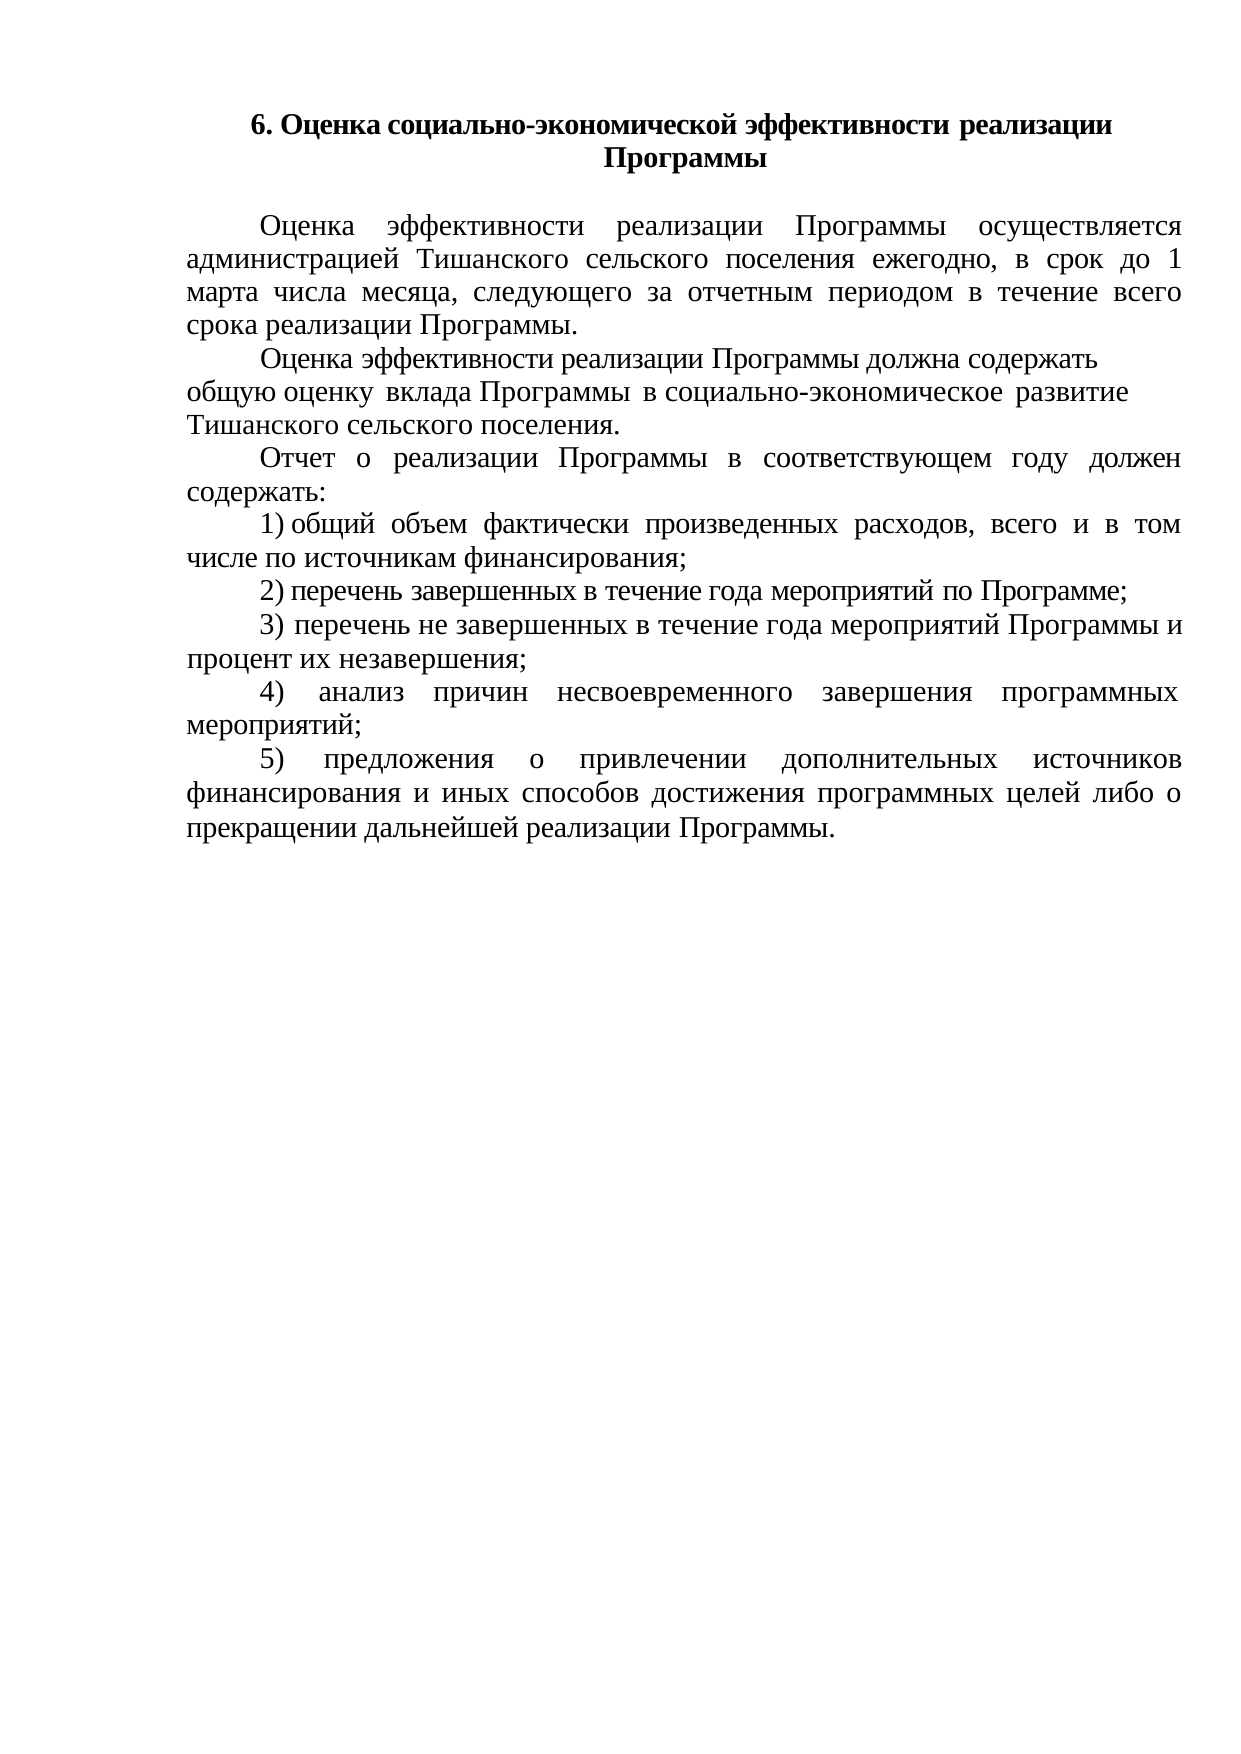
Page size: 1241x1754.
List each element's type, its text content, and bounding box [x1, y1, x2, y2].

list предложения о привлечении дополнительных источников финансирования и иных способов достижения программных целей либо о прекращении дальнейшей реализации Программы. [186, 741, 1183, 843]
list анализ причин несвоевременного завершения программных мероприятий; [186, 675, 1179, 741]
list Оценка социально-экономической эффективности реализации Программы [250, 108, 1113, 174]
list перечень завершенных в течение года мероприятий по Программе; [259, 573, 1240, 607]
text Оценка эффективности реализации Программы должна содержать общую оценку вклада Программы в социально-экономическое развитие Тишанского сельского поселения. [186, 342, 1193, 441]
text Отчет о реализации Программы в соответствующем году должен содержать: [186, 442, 1182, 507]
list общий объем фактически произведенных расходов, всего и в том числе по источникам финансирования; [186, 508, 1182, 573]
text Оценка эффективности реализации Программы осуществляется администрацией Тишанского сельского поселения ежегодно, в срок до 1 марта числа месяца, следующего за отчетным периодом в течение всего срока реализации Программы. [186, 209, 1183, 341]
list перечень не завершенных в течение года мероприятий Программы и процент их незавершения; [187, 607, 1183, 675]
